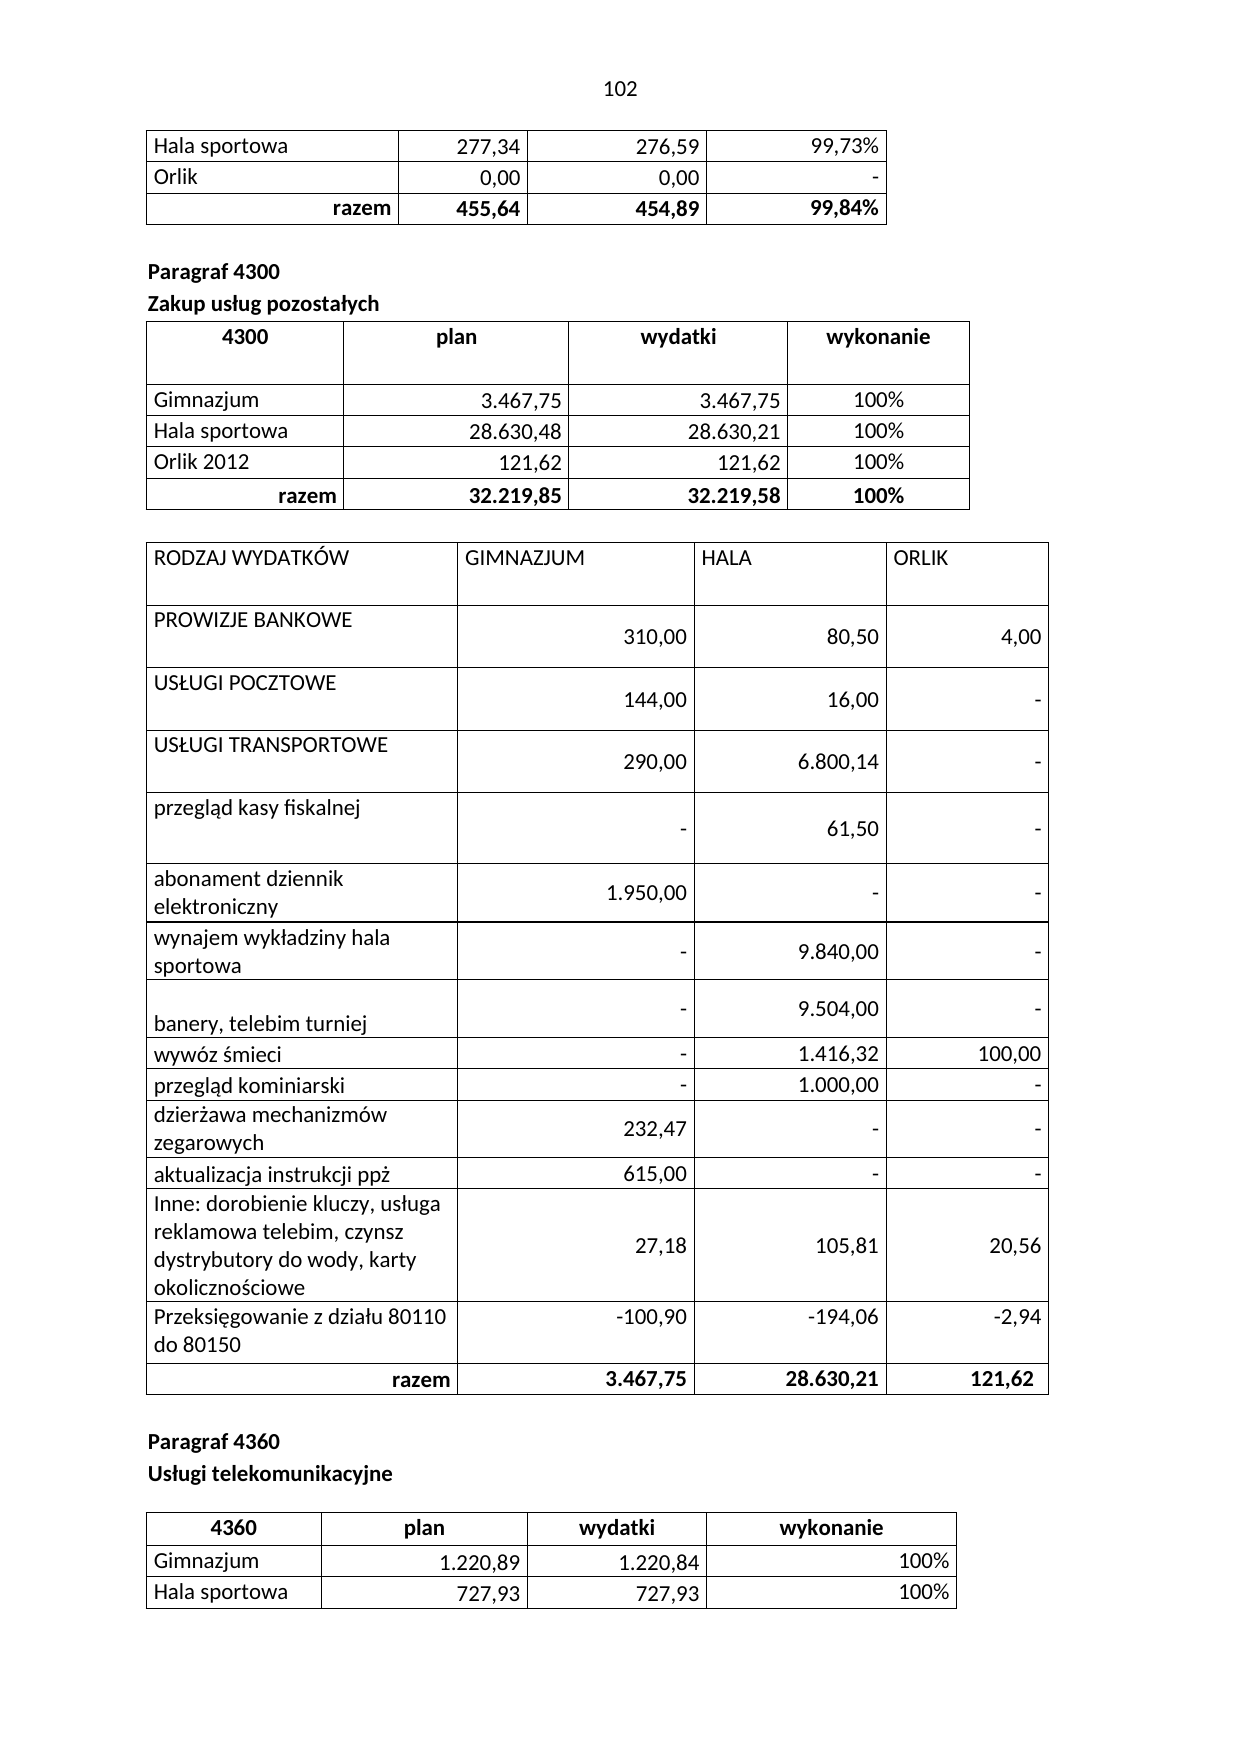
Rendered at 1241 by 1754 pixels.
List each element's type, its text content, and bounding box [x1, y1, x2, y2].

text Paragraf 4300 [148, 257, 1092, 285]
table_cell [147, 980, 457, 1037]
text Zakup usług pozostałych [148, 289, 1092, 317]
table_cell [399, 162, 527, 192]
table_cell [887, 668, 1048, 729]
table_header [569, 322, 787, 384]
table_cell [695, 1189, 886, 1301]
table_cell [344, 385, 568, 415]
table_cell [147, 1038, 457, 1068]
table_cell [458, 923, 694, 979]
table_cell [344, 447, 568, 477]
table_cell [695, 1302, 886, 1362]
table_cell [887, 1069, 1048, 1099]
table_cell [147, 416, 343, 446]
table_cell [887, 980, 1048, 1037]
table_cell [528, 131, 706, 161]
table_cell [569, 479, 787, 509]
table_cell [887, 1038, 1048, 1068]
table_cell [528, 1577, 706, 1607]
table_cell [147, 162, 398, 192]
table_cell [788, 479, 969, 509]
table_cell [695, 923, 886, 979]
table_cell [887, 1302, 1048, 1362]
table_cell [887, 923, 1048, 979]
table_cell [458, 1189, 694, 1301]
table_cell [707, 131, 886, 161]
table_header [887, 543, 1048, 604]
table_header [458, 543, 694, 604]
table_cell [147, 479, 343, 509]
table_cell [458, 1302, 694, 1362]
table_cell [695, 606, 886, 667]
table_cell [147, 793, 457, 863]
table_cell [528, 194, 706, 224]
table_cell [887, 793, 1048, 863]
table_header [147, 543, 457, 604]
text Usługi telekomunikacyjne [148, 1459, 1092, 1487]
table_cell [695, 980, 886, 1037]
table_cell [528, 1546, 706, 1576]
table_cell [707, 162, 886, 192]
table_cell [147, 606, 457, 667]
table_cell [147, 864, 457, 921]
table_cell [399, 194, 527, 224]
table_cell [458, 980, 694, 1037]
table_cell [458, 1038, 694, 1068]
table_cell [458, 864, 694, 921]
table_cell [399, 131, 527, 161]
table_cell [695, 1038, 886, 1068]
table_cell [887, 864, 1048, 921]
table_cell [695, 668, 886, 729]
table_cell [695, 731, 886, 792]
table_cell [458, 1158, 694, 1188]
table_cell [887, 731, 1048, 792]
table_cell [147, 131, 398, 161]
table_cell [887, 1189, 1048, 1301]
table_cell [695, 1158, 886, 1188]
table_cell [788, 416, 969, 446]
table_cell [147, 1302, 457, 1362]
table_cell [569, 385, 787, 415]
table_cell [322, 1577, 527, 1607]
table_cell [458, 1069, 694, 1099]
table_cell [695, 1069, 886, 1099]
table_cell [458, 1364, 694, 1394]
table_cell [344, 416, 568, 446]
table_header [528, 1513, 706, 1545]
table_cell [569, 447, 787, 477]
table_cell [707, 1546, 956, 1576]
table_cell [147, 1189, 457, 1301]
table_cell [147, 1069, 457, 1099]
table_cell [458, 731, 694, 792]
text Paragraf 4360 [148, 1427, 1092, 1455]
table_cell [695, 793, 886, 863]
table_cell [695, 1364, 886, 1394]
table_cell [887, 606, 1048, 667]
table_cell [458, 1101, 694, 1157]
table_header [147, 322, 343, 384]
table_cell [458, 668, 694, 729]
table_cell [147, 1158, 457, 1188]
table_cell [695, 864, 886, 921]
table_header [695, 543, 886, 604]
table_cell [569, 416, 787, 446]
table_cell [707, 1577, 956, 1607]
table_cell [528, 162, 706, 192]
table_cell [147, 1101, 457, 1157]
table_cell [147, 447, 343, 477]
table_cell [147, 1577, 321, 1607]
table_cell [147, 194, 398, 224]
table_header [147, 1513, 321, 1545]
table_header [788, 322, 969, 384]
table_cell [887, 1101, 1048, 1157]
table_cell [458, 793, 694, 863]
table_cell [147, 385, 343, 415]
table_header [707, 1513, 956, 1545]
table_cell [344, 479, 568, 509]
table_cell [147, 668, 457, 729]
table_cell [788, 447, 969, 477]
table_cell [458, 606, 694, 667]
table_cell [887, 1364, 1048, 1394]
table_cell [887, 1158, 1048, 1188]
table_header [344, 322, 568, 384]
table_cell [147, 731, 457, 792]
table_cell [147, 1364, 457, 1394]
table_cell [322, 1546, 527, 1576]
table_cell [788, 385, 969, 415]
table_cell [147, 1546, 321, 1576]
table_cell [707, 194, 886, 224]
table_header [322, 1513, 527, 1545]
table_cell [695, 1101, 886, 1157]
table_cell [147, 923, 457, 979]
